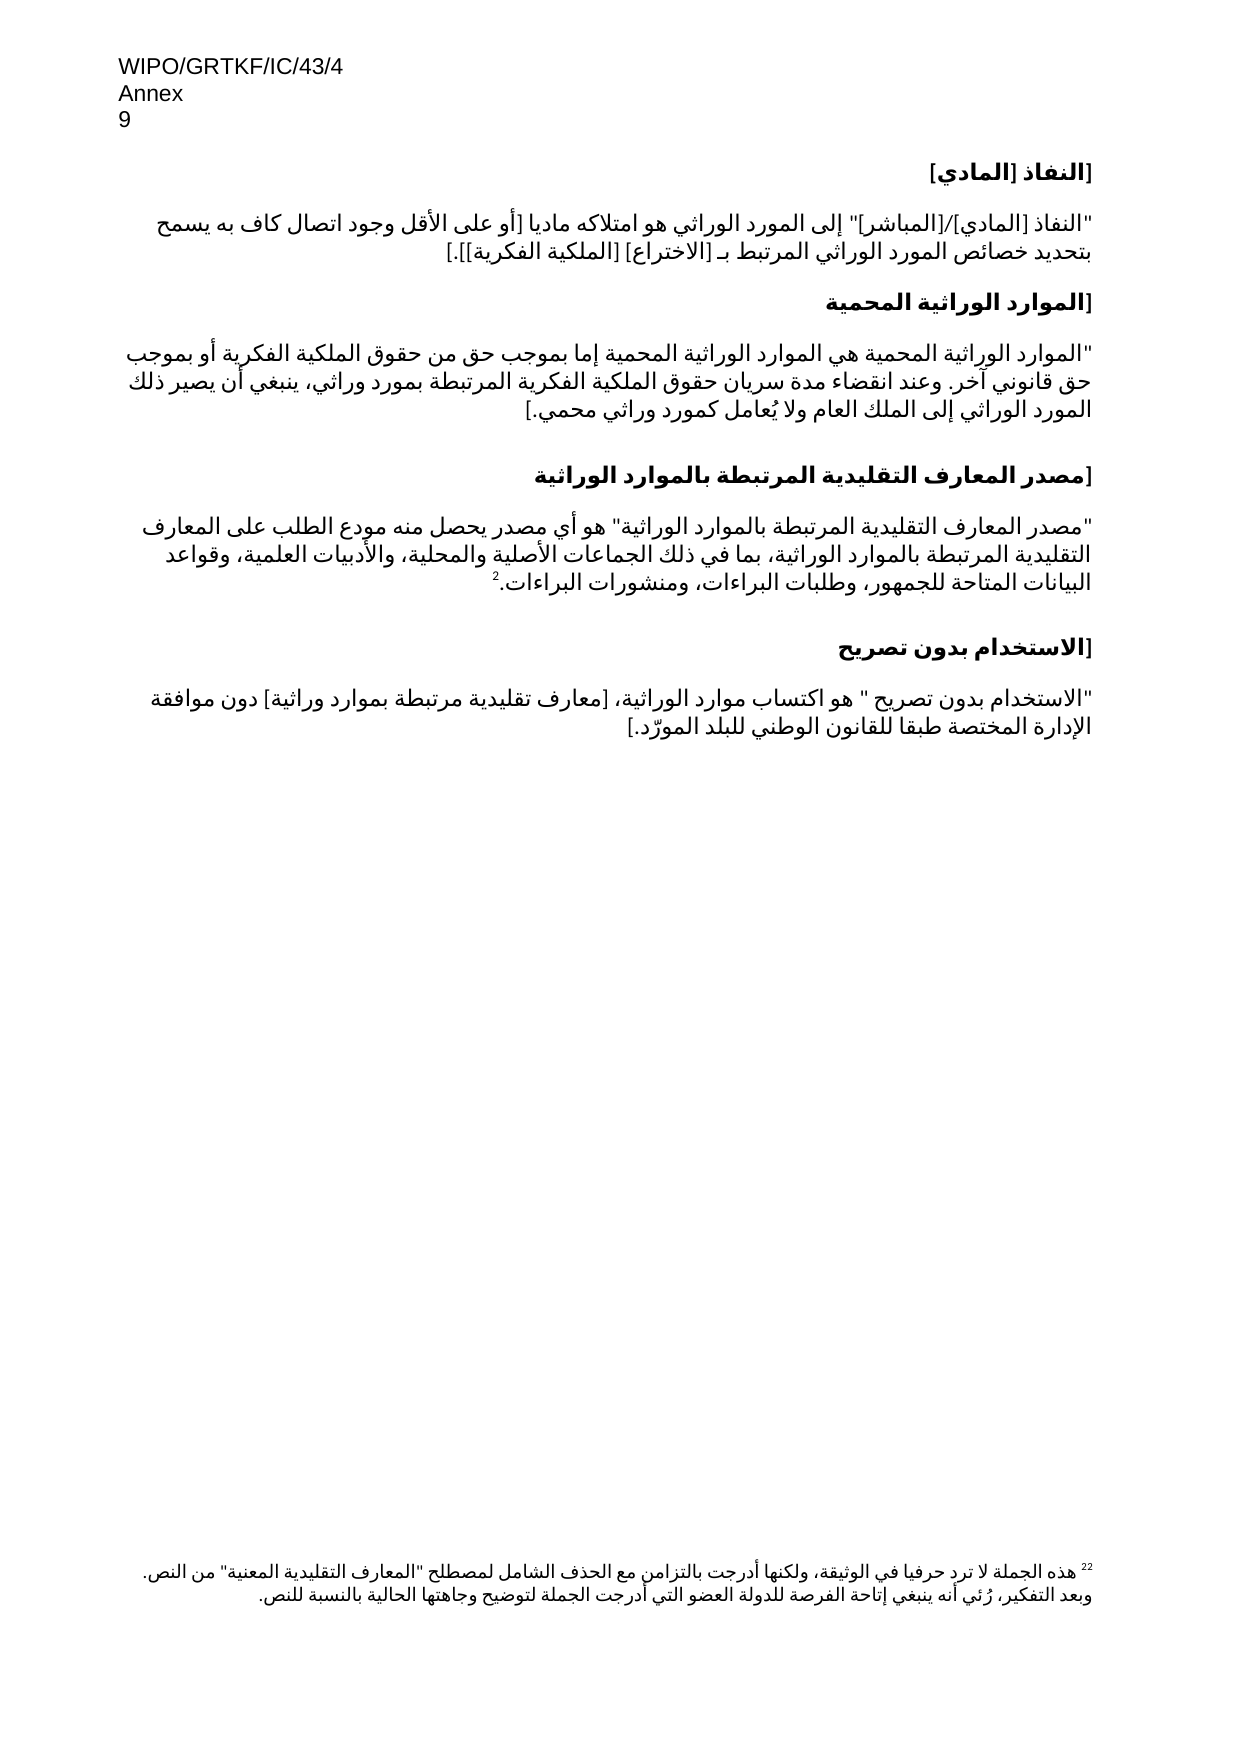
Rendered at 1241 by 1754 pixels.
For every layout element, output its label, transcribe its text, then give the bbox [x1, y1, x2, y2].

text [مصدر المعارف التقليدية المرتبطة بالموارد الوراثية [118, 461, 1092, 489]
text "مصدر المعارف التقليدية المرتبطة بالموارد الوراثية" هو أي مصدر يحصل منه مودع الطلب على المعارف التقليدية المرتبطة بالموارد الوراثية، بما في ذلك الجماعات الأصلية والمحلية، والأدبيات العلمية، وقواعد البيانات المتاحة للجمهور، وطلبات البراءات، ومنشورات البراءات.2 [118, 512, 1092, 596]
text [النفاذ [المادي] [118, 158, 1092, 187]
text "الموارد الوراثية المحمية هي الموارد الوراثية المحمية إما بموجب حق من حقوق الملكية الفكرية أو بموجب حق قانوني آخر. وعند انقضاء مدة سريان حقوق الملكية الفكرية المرتبطة بمورد وراثي، ينبغي أن يصير ذلك المورد الوراثي إلى الملك العام ولا يُعامل كمورد وراثي محمي.] [118, 339, 1092, 423]
text "الاستخدام بدون تصريح " هو اكتساب موارد الوراثية، [معارف تقليدية مرتبطة بموارد وراثية] دون موافقة الإدارة المختصة طبقا للقانون الوطني للبلد المورّد.] [118, 684, 1092, 740]
text "النفاذ [المادي]/[المباشر]" إلى المورد الوراثي هو امتلاكه ماديا [أو على الأقل وجود اتصال كاف به يسمح بتحديد خصائص المورد الوراثي المرتبط بـ [الاختراع] [الملكية الفكرية]].] [118, 209, 1092, 266]
text [الاستخدام بدون تصريح [118, 633, 1092, 661]
text [الموارد الوراثية المحمية [118, 288, 1092, 316]
